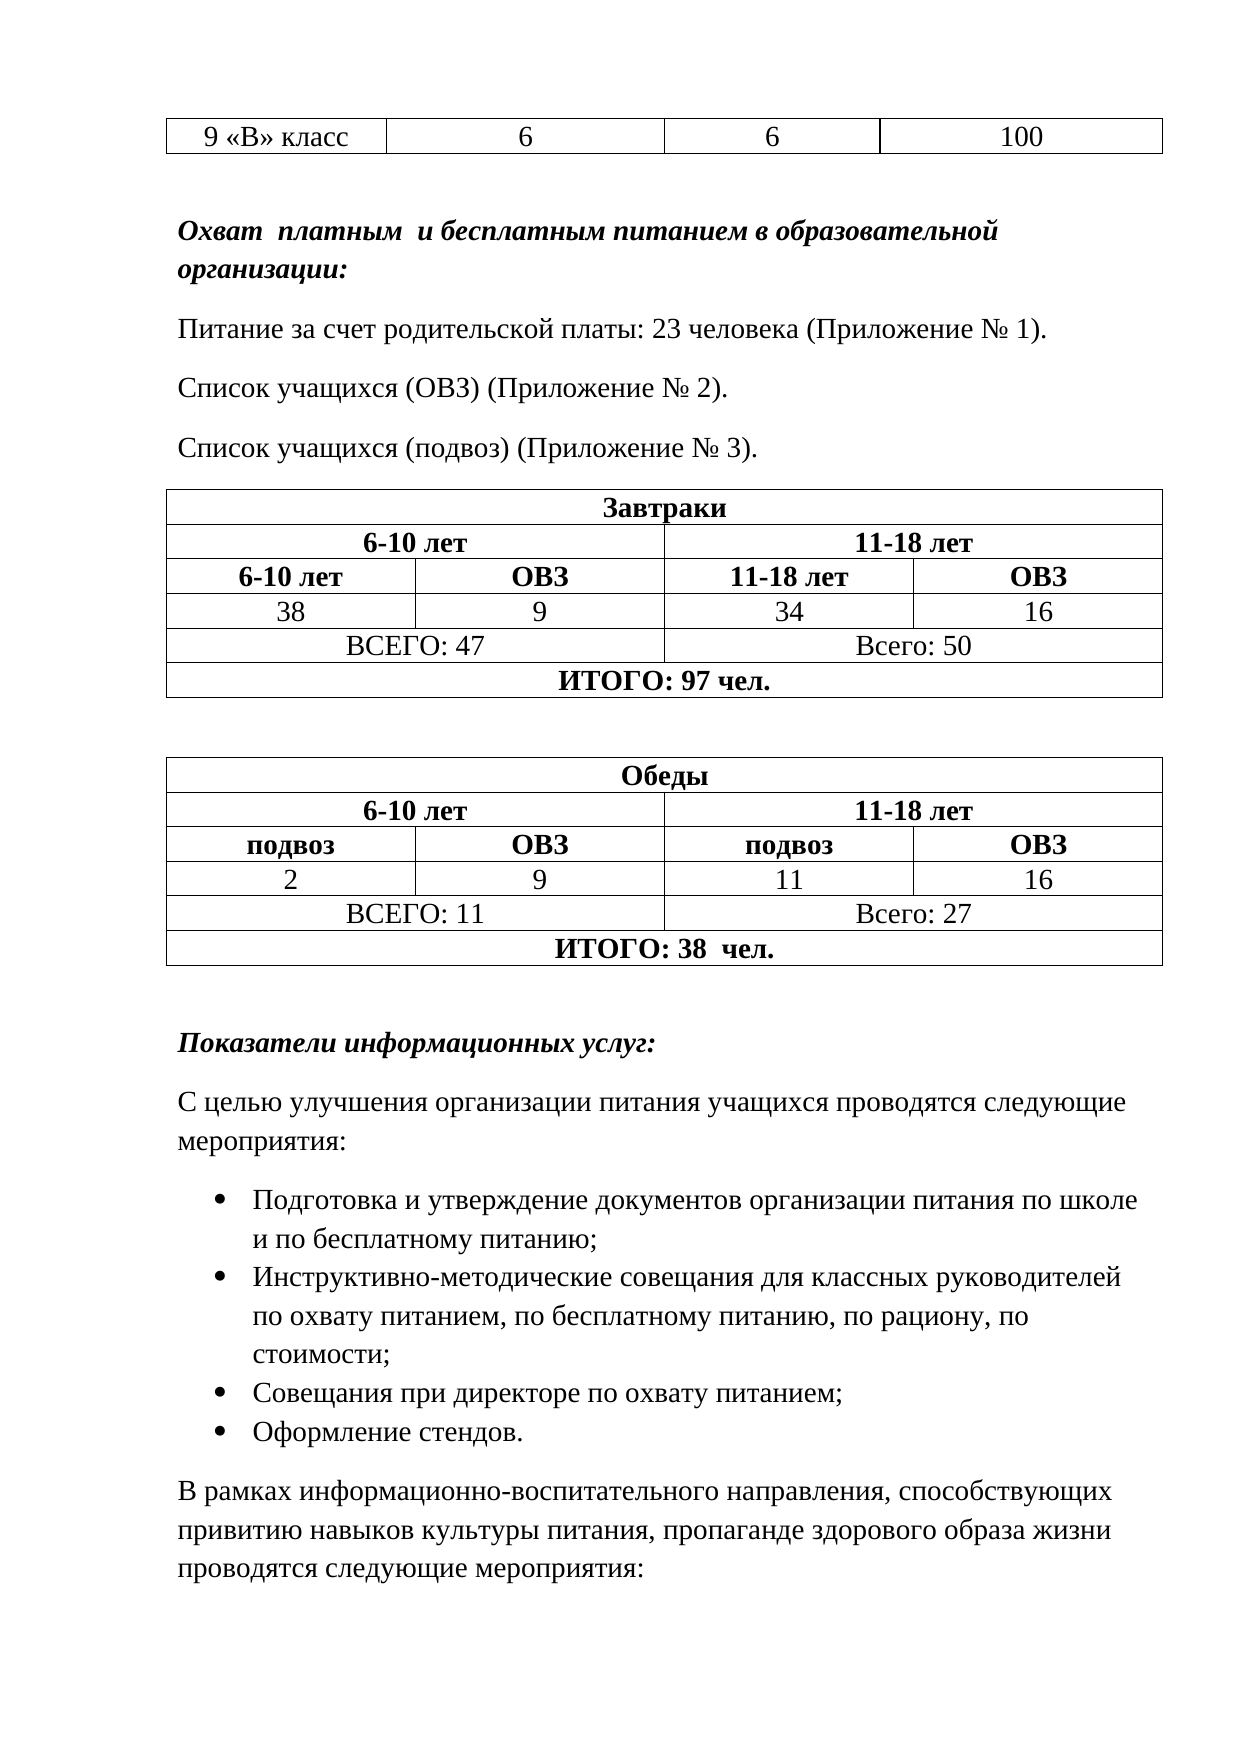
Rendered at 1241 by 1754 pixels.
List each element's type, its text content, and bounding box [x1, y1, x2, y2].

table_cell ОВЗ [416, 559, 664, 593]
text Список учащихся (ОВЗ) (Приложение № 2). [177, 370, 1152, 404]
table_cell 9 «В» класс [167, 119, 386, 153]
table_cell 11 [665, 862, 913, 895]
table_cell 16 [914, 862, 1162, 895]
table_cell 9 [416, 594, 664, 627]
table_header Обеды [167, 758, 1162, 792]
table_cell 6 [387, 119, 664, 153]
table_cell 100 [881, 119, 1162, 153]
list Подготовка и утверждение документов организации питания по школе и по бесплатному питанию; [215, 1182, 1152, 1254]
table_cell Всего: 50 [665, 629, 1162, 662]
text Показатели информационных услуг: [177, 1025, 1152, 1058]
table_cell ИТОГО: 38 чел. [167, 931, 1162, 964]
table_cell ВСЕГО: 47 [167, 629, 664, 662]
text Питание за счет родительской платы: 23 человека (Приложение № 1). [177, 311, 1152, 344]
text С целью улучшения организации питания учащихся проводятся следующие мероприятия: [177, 1084, 1152, 1156]
text В рамках информационно-воспитательного направления, способствующих привитию навыков культуры питания, пропаганде здорового образа жизни проводятся следующие мероприятия: [177, 1473, 1152, 1584]
table_cell 9 [416, 862, 664, 895]
table_cell ОВЗ [914, 559, 1162, 593]
list Совещания при директоре по охвату питанием; [215, 1375, 1152, 1409]
table_cell ВСЕГО: 11 [167, 896, 664, 930]
table_cell 11-18 лет [665, 559, 913, 593]
table_cell 6-10 лет [167, 793, 664, 826]
table_cell 6-10 лет [167, 525, 664, 558]
table_cell Всего: 27 [665, 896, 1162, 930]
table_cell 16 [914, 594, 1162, 627]
text Охват платным и бесплатным питанием в образовательной организации: [177, 213, 1152, 285]
table_cell 11-18 лет [665, 525, 1162, 558]
list Оформление стендов. [215, 1414, 1152, 1447]
table_cell 38 [167, 594, 415, 627]
text Список учащихся (подвоз) (Приложение № 3). [177, 430, 1152, 463]
table_header Завтраки [167, 490, 1162, 524]
table_cell подвоз [167, 827, 415, 861]
table_cell 6-10 лет [167, 559, 415, 593]
table_cell 11-18 лет [665, 793, 1162, 826]
table_cell ИТОГО: 97 чел. [167, 663, 1162, 697]
list Инструктивно-методические совещания для классных руководителей по охвату питанием, по бесплатному питанию, по рациону, по стоимости; [215, 1259, 1152, 1370]
table_cell ОВЗ [914, 827, 1162, 861]
table_cell ОВЗ [416, 827, 664, 861]
table_cell 6 [665, 119, 879, 153]
table_cell 2 [167, 862, 415, 895]
table_cell 34 [665, 594, 913, 627]
table_cell подвоз [665, 827, 913, 861]
